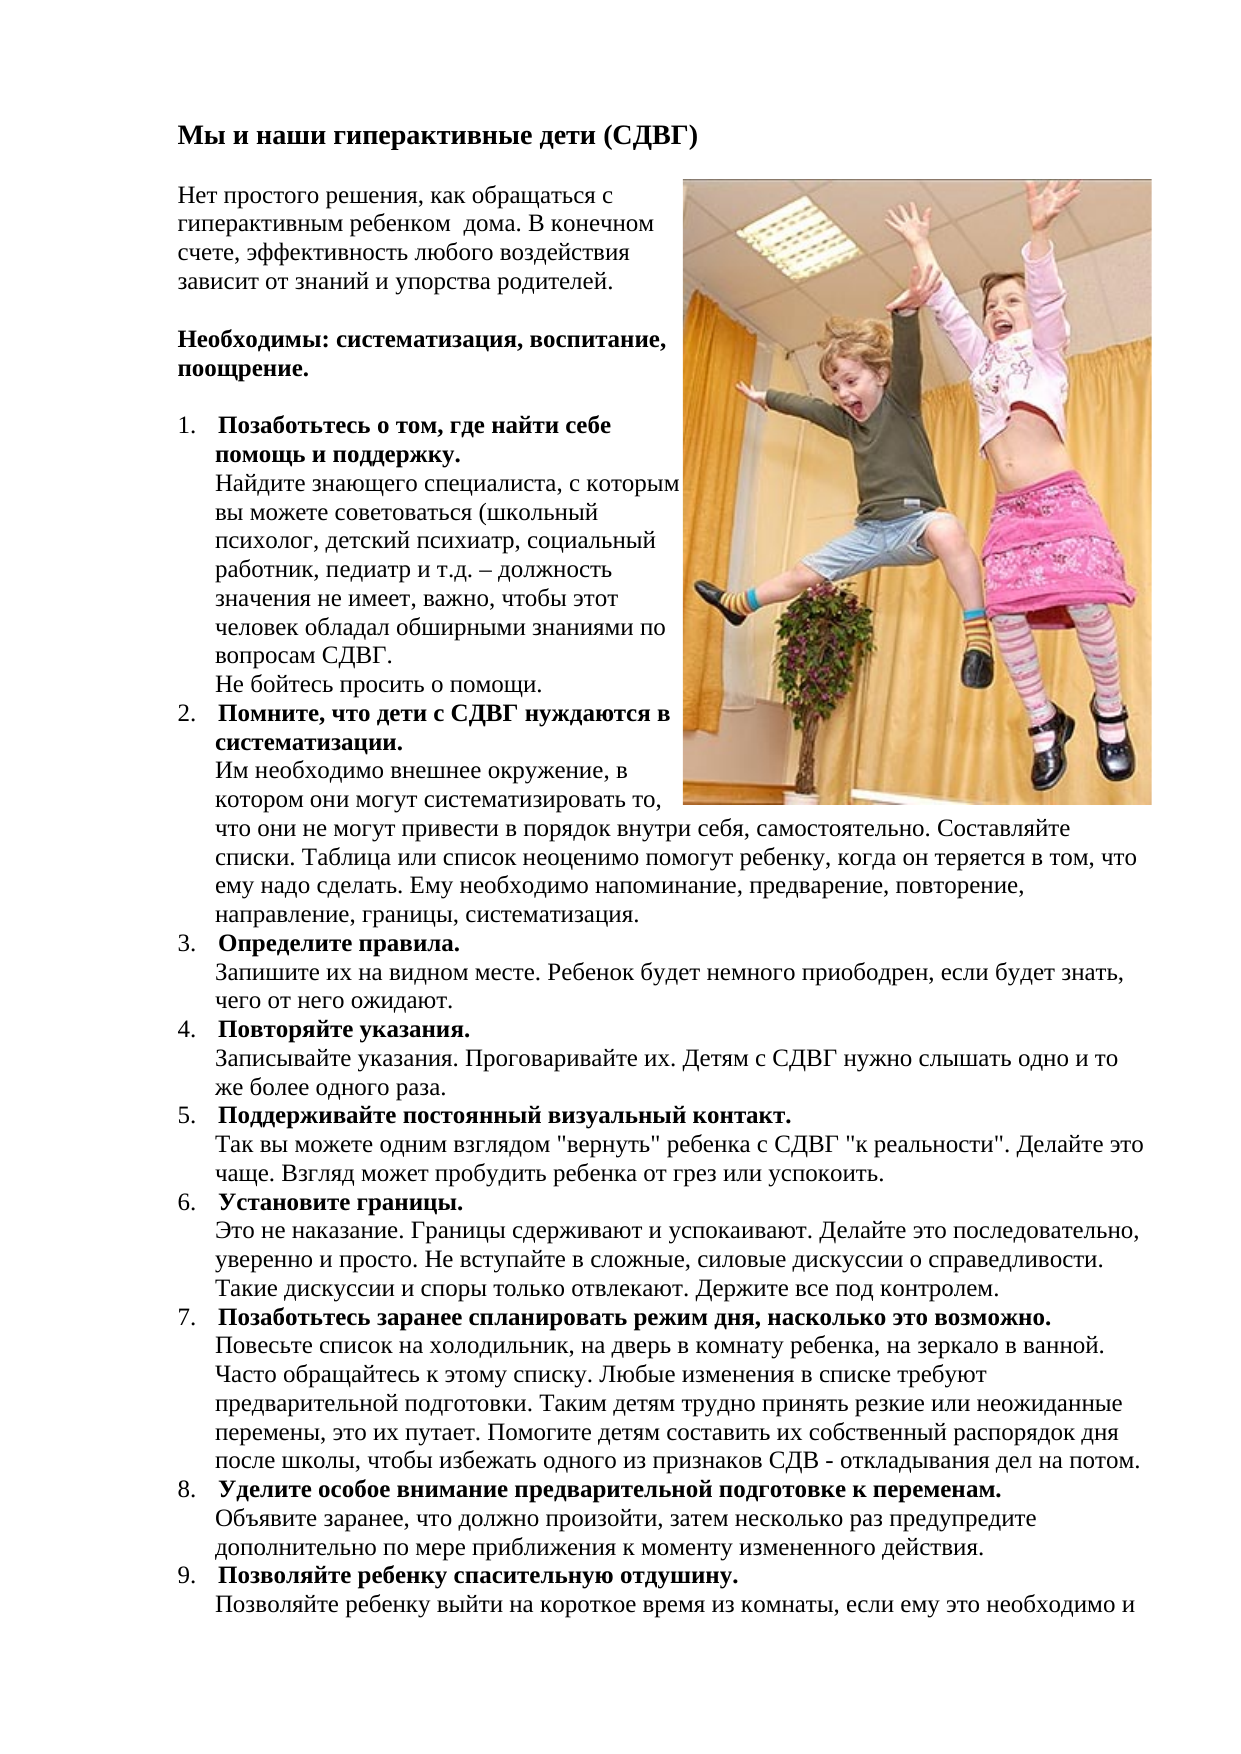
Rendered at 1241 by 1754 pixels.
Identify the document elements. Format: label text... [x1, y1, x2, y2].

text 3. Определите правила. Запишите их на видном месте. Ребенок будет немного приободрен, если будет знать, чего от него ожидают. [177, 928, 1152, 1014]
text 5. Поддерживайте постоянный визуальный контакт. Так вы можете одним взглядом "вернуть" ребенка с СДВГ "к реальности". Делайте это чаще. Взгляд может пробудить ребенка от грез или успокоить. [177, 1101, 1152, 1187]
text Необходимы: систематизация, воспитание, поощрение. [177, 324, 682, 381]
text 4. Повторяйте указания. Записывайте указания. Проговаривайте их. Детям с СДВГ нужно слышать одно и то же более одного раза. [177, 1014, 1152, 1101]
picture [682, 179, 1152, 805]
text 6. Установите границы. Это не наказание. Границы сдерживают и успокаивают. Делайте это последовательно, уверенно и просто. Не вступайте в сложные, силовые дискуссии о справедливости. Такие дискуссии и споры только отвлекают. Держите все под контролем. [177, 1187, 1152, 1302]
text 2. Помните, что дети с СДВГ нуждаются в систематизации. Им необходимо внешнее окружение, в котором они могут систематизировать то, что они не могут привести в порядок внутри себя, самостоятельно. Составляйте списки. Таблица или список неоценимо помогут ребенку, когда он теряется в том, что ему надо сделать. Ему необходимо напоминание, предварение, повторение, направление, границы, систематизация. [177, 698, 1152, 928]
text Мы и наши гиперактивные дети (СДВГ) [177, 118, 1152, 151]
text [177, 1561, 1152, 1618]
text 8. Уделите особое внимание предварительной подготовке к переменам. Объявите заранее, что должно произойти, затем несколько раз предупредите дополнительно по мере приближения к моменту измененного действия. [177, 1474, 1152, 1561]
text Нет простого решения, как обращаться с гиперактивным ребенком дома. В конечном счете, эффективность любого воздействия зависит от знаний и упорства родителей. [177, 180, 682, 295]
text 7. Позаботьтесь заранее спланировать режим дня, насколько это возможно. Повесьте список на холодильник, на дверь в комнату ребенка, на зеркало в ванной. Часто обращайтесь к этому списку. Любые изменения в списке требуют предварительной подготовки. Таким детям трудно принять резкие или неожиданные перемены, это их путает. Помогите детям составить их собственный распорядок дня после школы, чтобы избежать одного из признаков СДВ - откладывания дел на потом. [177, 1302, 1152, 1474]
text 1. Позаботьтесь о том, где найти себе помощь и поддержку. Найдите знающего специалиста, с которым вы можете советоваться (школьный психолог, детский психиатр, социальный работник, педиатр и т.д. – должность значения не имеет, важно, чтобы этот человек обладал обширными знаниями по вопросам СДВГ. Не бойтесь просить о помощи. [177, 411, 682, 698]
